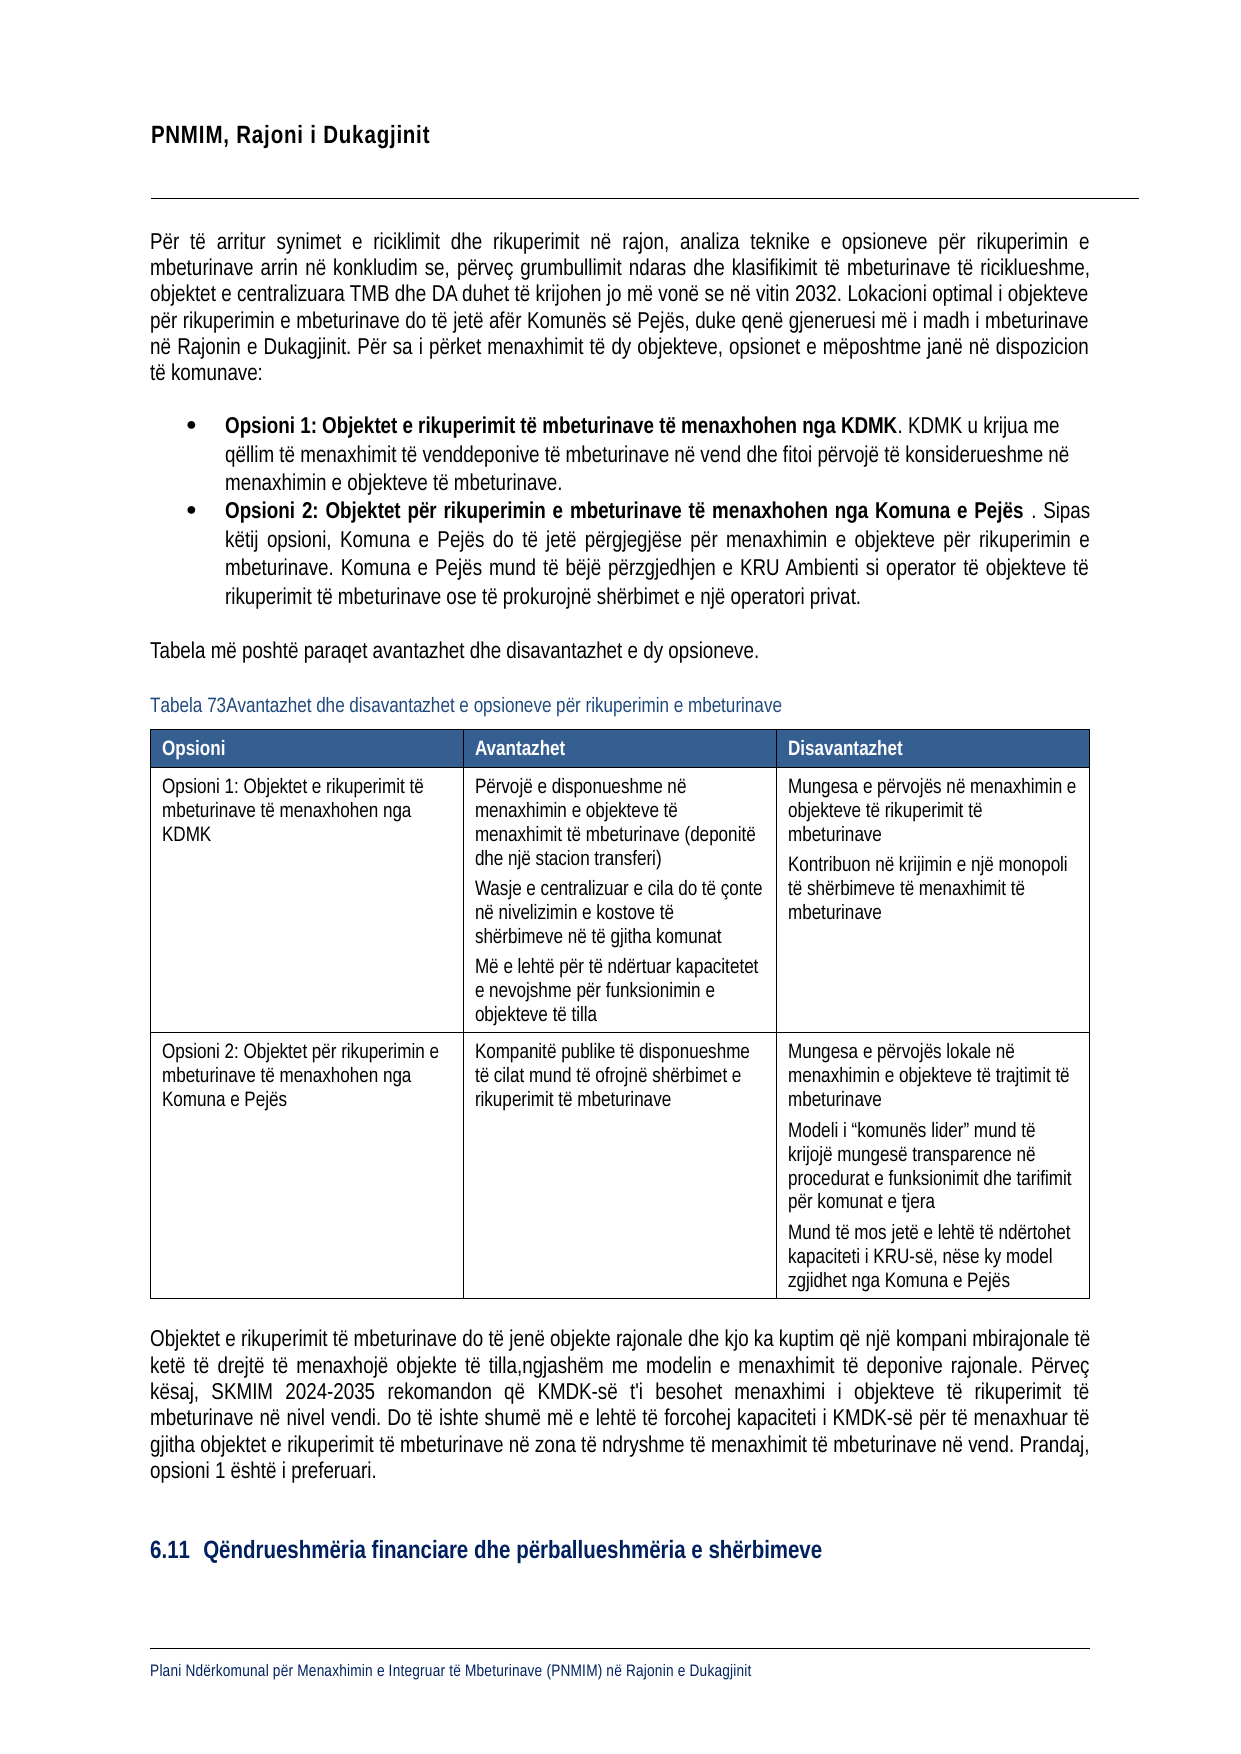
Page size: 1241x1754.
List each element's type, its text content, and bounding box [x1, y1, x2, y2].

text Objektet e rikuperimit të mbeturinave do të jenë objekte rajonale dhe kjo ka kuptim që një kompani mbirajonale të ketë të drejtë të menaxhojë objekte të tilla,ngjashëm me modelin e menaxhimit të deponive rajonale. Përveç kësaj, SKMIM 2024-2035 rekomandon që KMDK-së t'i besohet menaxhimi i objekteve të rikuperimit të mbeturinave në nivel vendi. Do të ishte shumë më e lehtë të forcohej kapaciteti i KMDK-së për të menaxhuar të gjitha objektet e rikuperimit të mbeturinave në zona të ndryshme të menaxhimit të mbeturinave në vend. Prandaj, opsioni 1 është i preferuari. [150, 1325, 1090, 1483]
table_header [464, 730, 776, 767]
text Për të arritur synimet e riciklimit dhe rikuperimit në rajon, analiza teknike e opsioneve për rikuperimin e mbeturinave arrin në konkludim se, përveç grumbullimit ndaras dhe klasifikimit të mbeturinave të riciklueshme, objektet e centralizuara TMB dhe DA duhet të krijohen jo më vonë se në vitin 2032. Lokacioni optimal i objekteve për rikuperimin e mbeturinave do të jetë afër Komunës së Pejës, duke qenë gjeneruesi më i madh i mbeturinave në Rajonin e Dukagjinit. Për sa i përket menaxhimit të dy objekteve, opsionet e mëposhtme janë në dispozicion të komunave: [150, 228, 1090, 386]
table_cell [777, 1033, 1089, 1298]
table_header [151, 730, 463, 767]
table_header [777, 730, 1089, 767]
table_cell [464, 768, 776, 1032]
list Opsioni 1: Objektet e rikuperimit të mbeturinave të menaxhohen nga KDMK. KDMK u krijua me qëllim të menaxhimit të venddeponive të mbeturinave në vend dhe fitoi përvojë të konsiderueshme në menaxhimin e objekteve të mbeturinave. [187, 412, 1090, 495]
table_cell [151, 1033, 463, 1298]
list Opsioni 2: Objektet për rikuperimin e mbeturinave të menaxhohen nga Komuna e Pejës . Sipas këtij opsioni, Komuna e Pejës do të jetë përgjegjëse për menaxhimin e objekteve për rikuperimin e mbeturinave. Komuna e Pejës mund të bëjë përzgjedhjen e KRU Ambienti si operator të objekteve të rikuperimit të mbeturinave ose të prokurojnë shërbimet e një operatori privat. [187, 497, 1090, 609]
text Tabela 73. Avantazhet dhe disavantazhet e opsioneve për rikuperimin e mbeturinave [150, 693, 1090, 717]
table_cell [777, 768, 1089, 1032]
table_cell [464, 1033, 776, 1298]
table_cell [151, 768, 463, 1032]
subtitle Qëndrueshmëria financiare dhe përballueshmëria e shërbimeve [150, 1535, 1090, 1563]
text Tabela më poshtë paraqet avantazhet dhe disavantazhet e dy opsioneve. [150, 637, 1090, 664]
